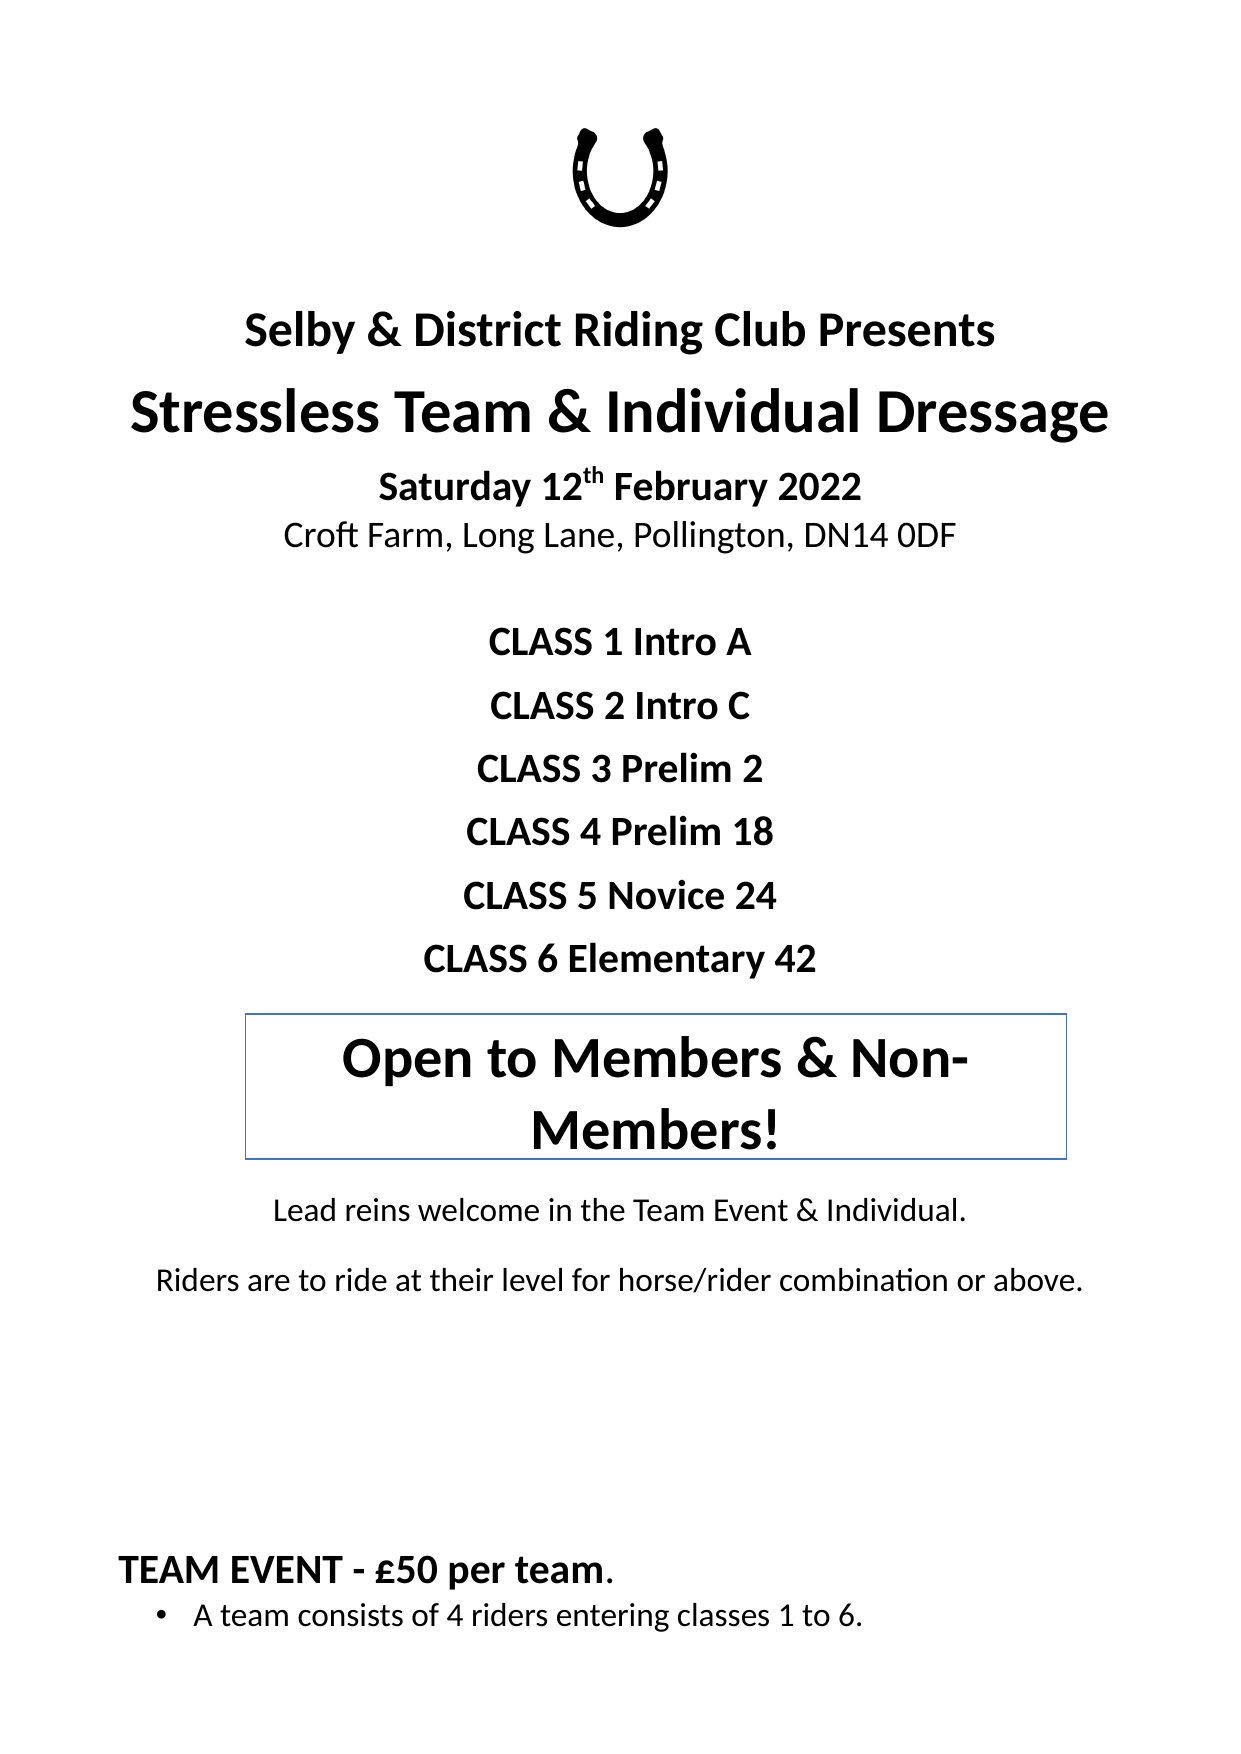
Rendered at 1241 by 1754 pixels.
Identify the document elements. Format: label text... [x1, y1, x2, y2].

text Lead reins welcome in the Team Event & Individual. [118, 1189, 1122, 1259]
text CLASS 6 Elementary 42 [118, 932, 1122, 1073]
text Riders are to ride at their level for horse/rider combination or above. [118, 1259, 1122, 1299]
text Stressless Team & Individual Dressage [118, 371, 1122, 448]
text Selby & District Riding Club Presents [118, 118, 1122, 359]
text Saturday 12th February 2022 Croft Farm, Long Lane, Pollington, DN14 0DF [118, 460, 1122, 557]
text CLASS 3 Prelim 2 [118, 742, 1122, 793]
text CLASS 4 Prelim 18 [118, 805, 1122, 856]
text CLASS 2 Intro C [118, 679, 1122, 729]
text TEAM EVENT - £50 per team. [118, 1543, 1122, 1594]
text CLASS 5 Novice 24 [118, 869, 1122, 919]
list A team consists of 4 riders entering classes 1 to 6. [156, 1594, 1122, 1635]
picture [560, 118, 680, 237]
text CLASS 1 Intro A [118, 615, 1122, 666]
